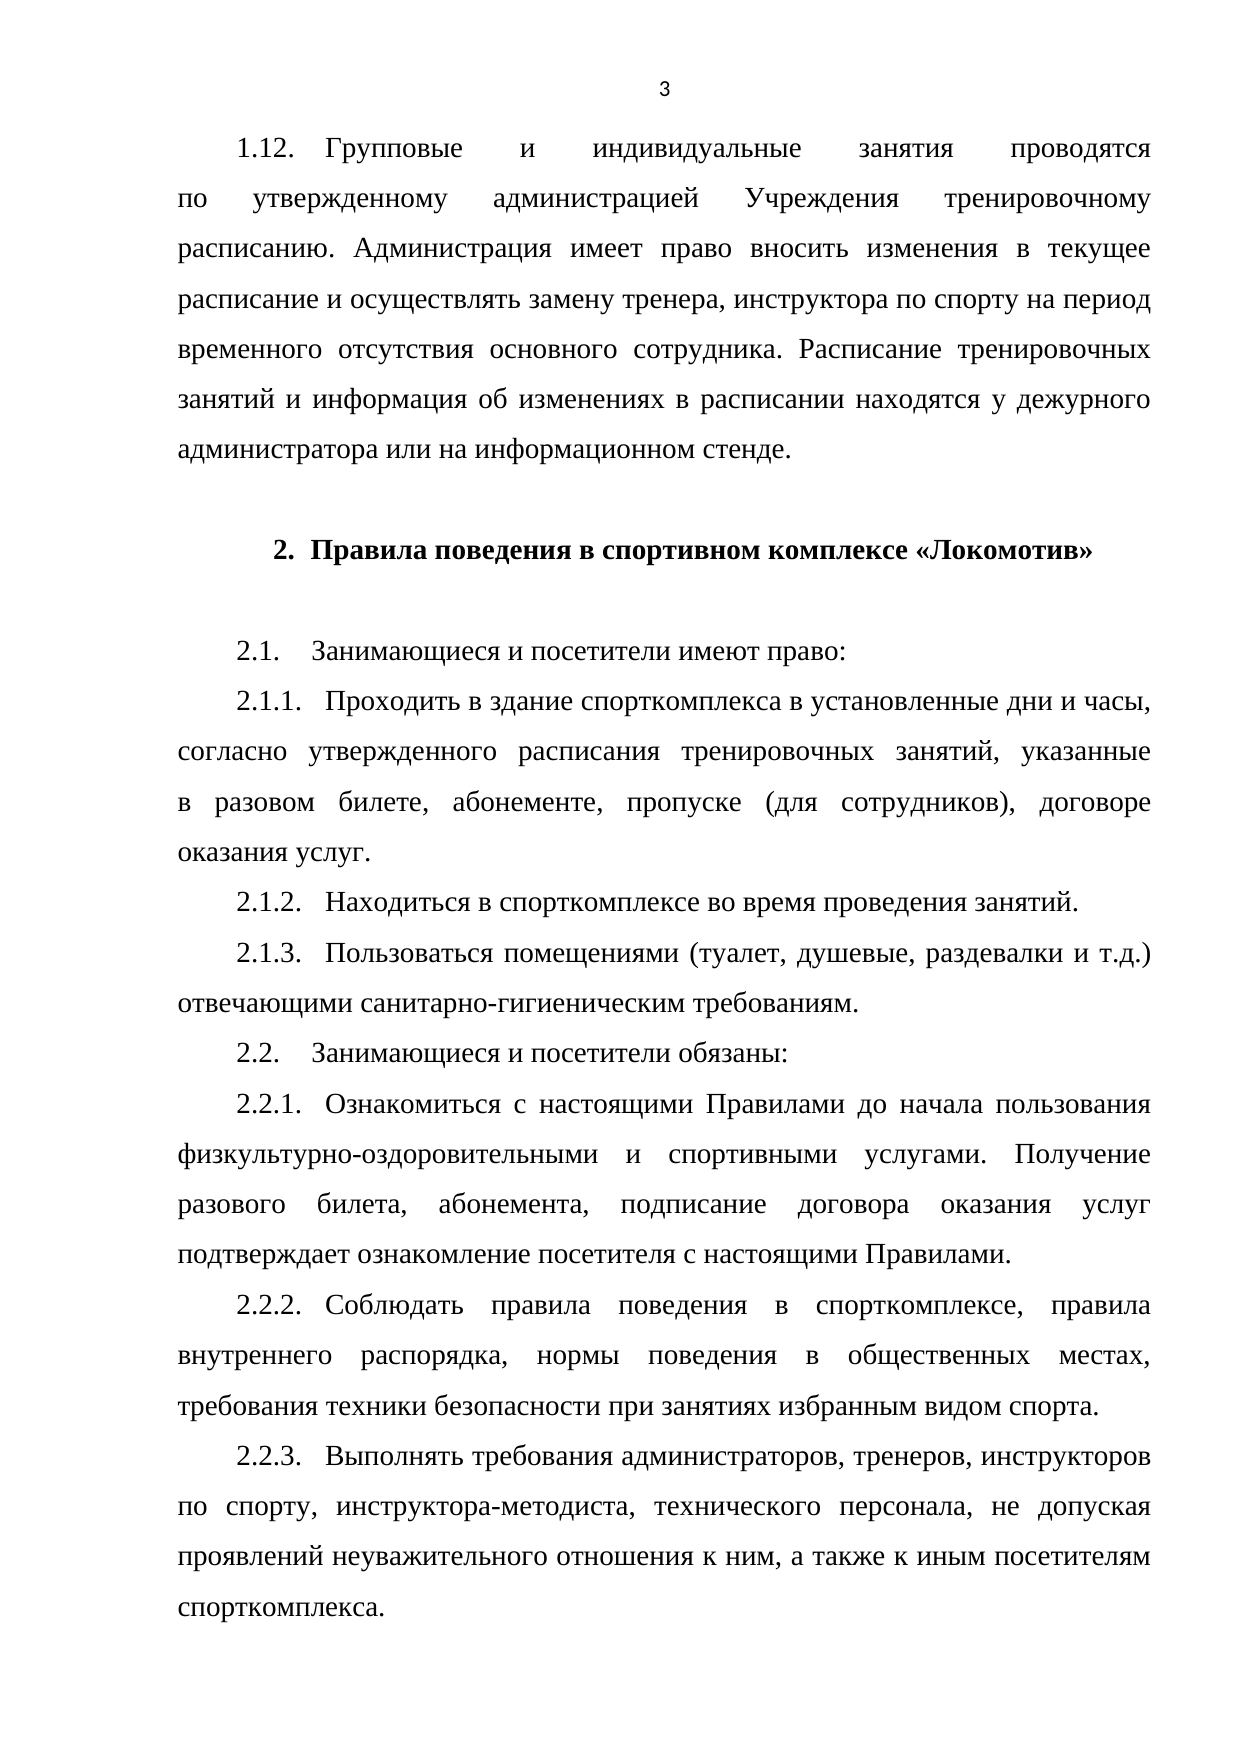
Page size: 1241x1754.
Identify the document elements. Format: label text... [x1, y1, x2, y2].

list Соблюдать правила поведения в спорткомплексе, правила внутреннего распорядка, нормы поведения в общественных местах, требования техники безопасности при занятиях избранным видом спорта. [177, 1287, 1152, 1421]
list Групповые и индивидуальные занятия проводятся по утвержденному администрацией Учреждения тренировочному расписанию. Администрация имеет право вносить изменения в текущее расписание и осуществлять замену тренера, инструктора по спорту на период временного отсутствия основного сотрудника. Расписание тренировочных занятий и информация об изменениях в расписании находятся у дежурного администратора или на информационном стенде. [177, 130, 1152, 465]
list Пользоваться помещениями (туалет, душевые, раздевалки и т.д.) отвечающими санитарно-гигиеническим требованиям. [177, 935, 1152, 1019]
list Занимающиеся и посетители обязаны: [236, 1035, 1152, 1069]
list Занимающиеся и посетители имеют право: [236, 633, 1152, 666]
list Находиться в спорткомплексе во время проведения занятий. [177, 884, 1152, 918]
list Ознакомиться с настоящими Правилами до начала пользования физкультурно-оздоровительными и спортивными услугами. Получение разового билета, абонемента, подписание договора оказания услуг подтверждает ознакомление посетителя с настоящими Правилами. [177, 1086, 1152, 1270]
list Проходить в здание спорткомплекса в установленные дни и часы, согласно утвержденного расписания тренировочных занятий, указанные в разовом билете, абонементе, пропуске (для сотрудников), договоре оказания услуг. [177, 683, 1152, 868]
list Выполнять требования администраторов, тренеров, инструкторов по спорту, инструктора-методиста, технического персонала, не допуская проявлений неуважительного отношения к ним, а также к иным посетителям спорткомплекса. [177, 1438, 1152, 1622]
list Правила поведения в спортивном комплексе «Локомотив» [215, 532, 1152, 566]
